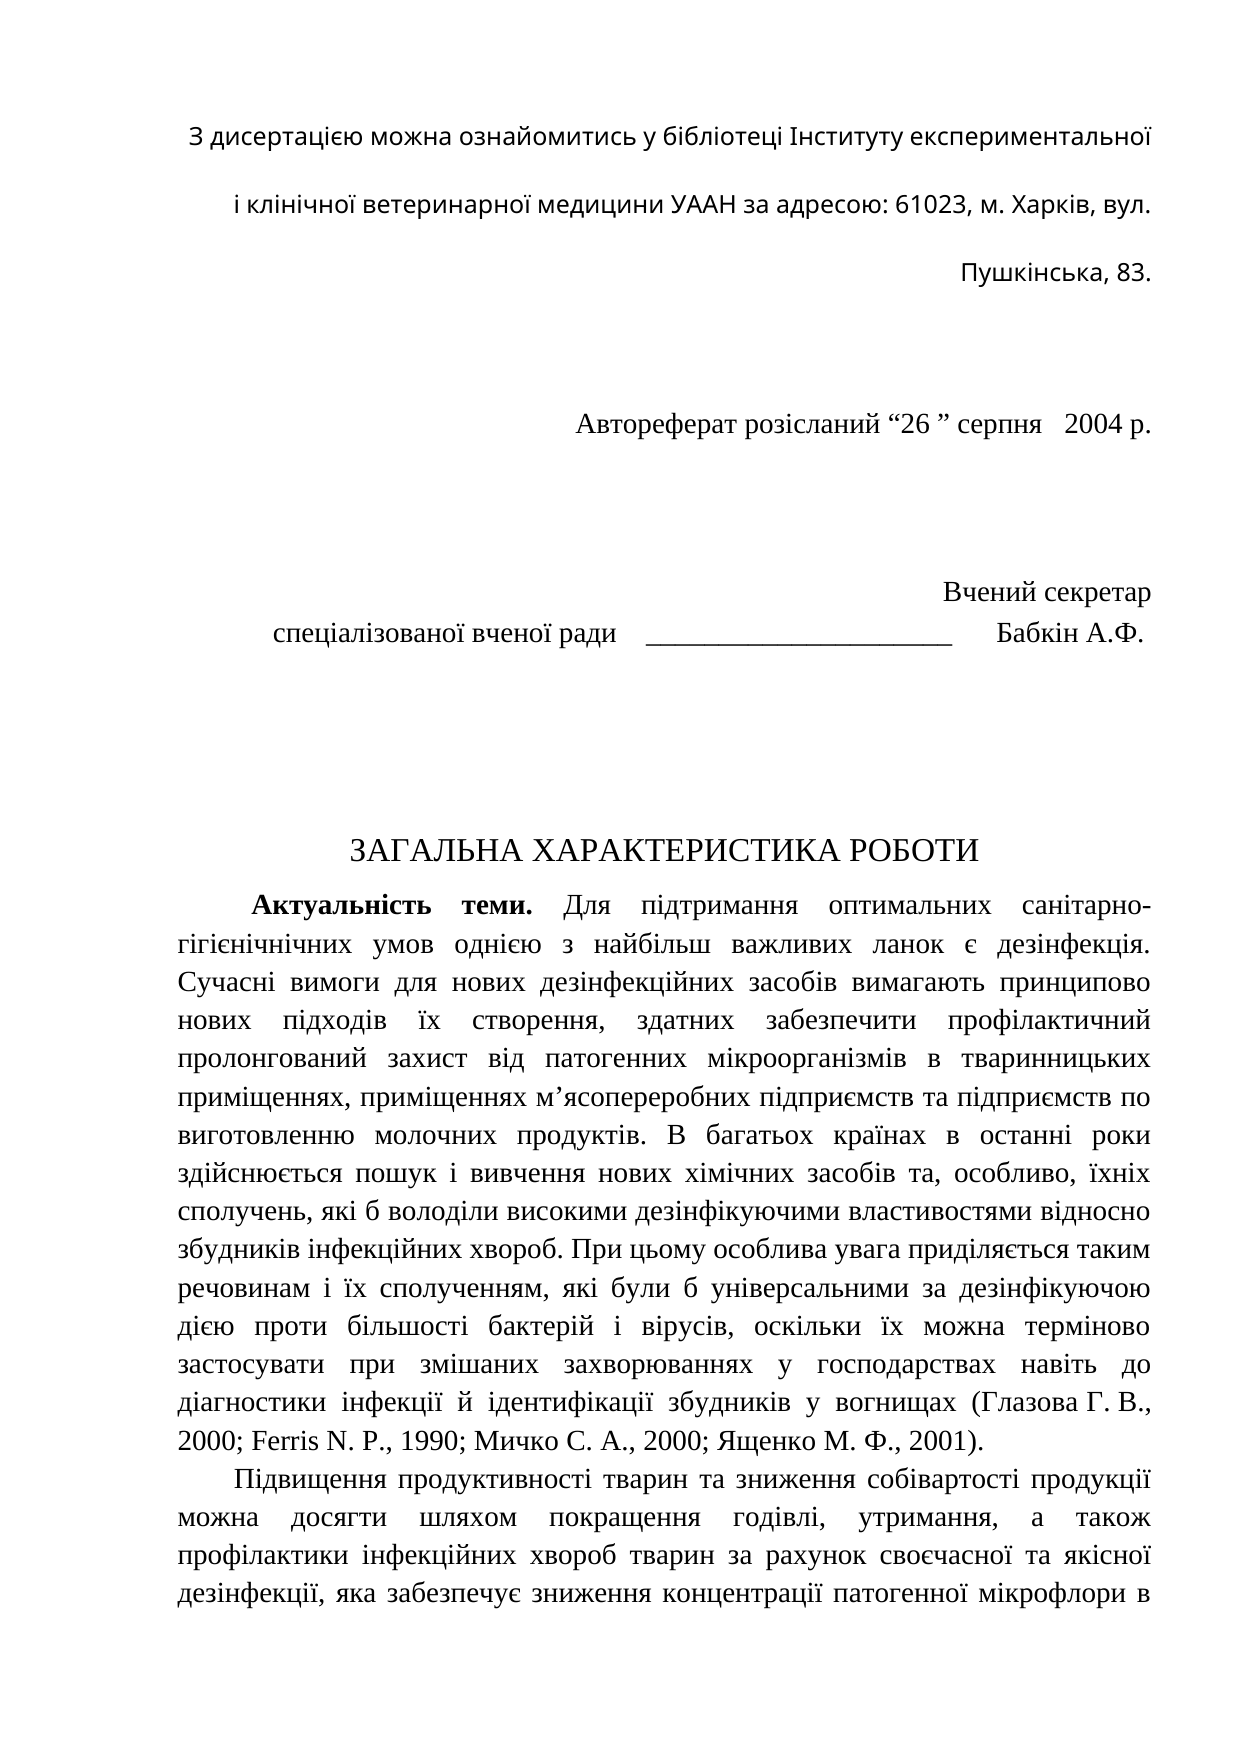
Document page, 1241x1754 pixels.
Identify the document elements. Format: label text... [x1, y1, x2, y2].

text спеціалізованої вченої ради _____________________ Бабкін А.Ф. [177, 616, 1152, 649]
text Автореферат розісланий “26 ” серпня 2004 р. [177, 406, 1152, 440]
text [177, 1461, 1152, 1609]
title ЗАГАЛЬНА ХАРАКТЕРИСТИКА РОБОТИ [177, 830, 1152, 868]
text З дисертацією можна ознайомитись у бібліотеці Інституту експериментальної і клінічної ветеринарної медицини УААН за адресою: 61023, м. Харків, вул. Пушкінська, 83. [177, 118, 1152, 288]
text Актуальність теми. Для підтримання оптимальних санітарно-гігієнічнічних умов однією з найбільш важливих ланок є дезінфекція. Сучасні вимоги для нових дезінфекційних засобів вимагають принципово нових підходів їх створення, здатних забезпечити профілактичний пролонгований захист від патогенних мікроорганізмів в тваринницьких приміщеннях, приміщеннях м’ясопереробних підприємств та підприємств по виготовленню молочних продуктів. В багатьох країнах в останні роки здійснюється пошук і вивчення нових хімічних засобів та, особливо, їхніх сполучень, які б володіли високими дезінфікуючими властивостями відносно збудників інфекційних хвороб. При цьому особлива увага приділяється таким речовинам і їх сполученням, які були б універсальними за дезінфікуючою дією проти більшості бактерій і вірусів, оскільки їх можна терміново застосувати при змішаних захворюваннях у господарствах навіть до діагностики інфекції й ідентифікації збудників у вогнищах (Глазова Г. В., 2000; Ferris N. P., 1990; Мичко С. А., 2000; Ященко М. Ф., 2001). [177, 887, 1152, 1456]
text Вчений секретар [177, 574, 1152, 607]
